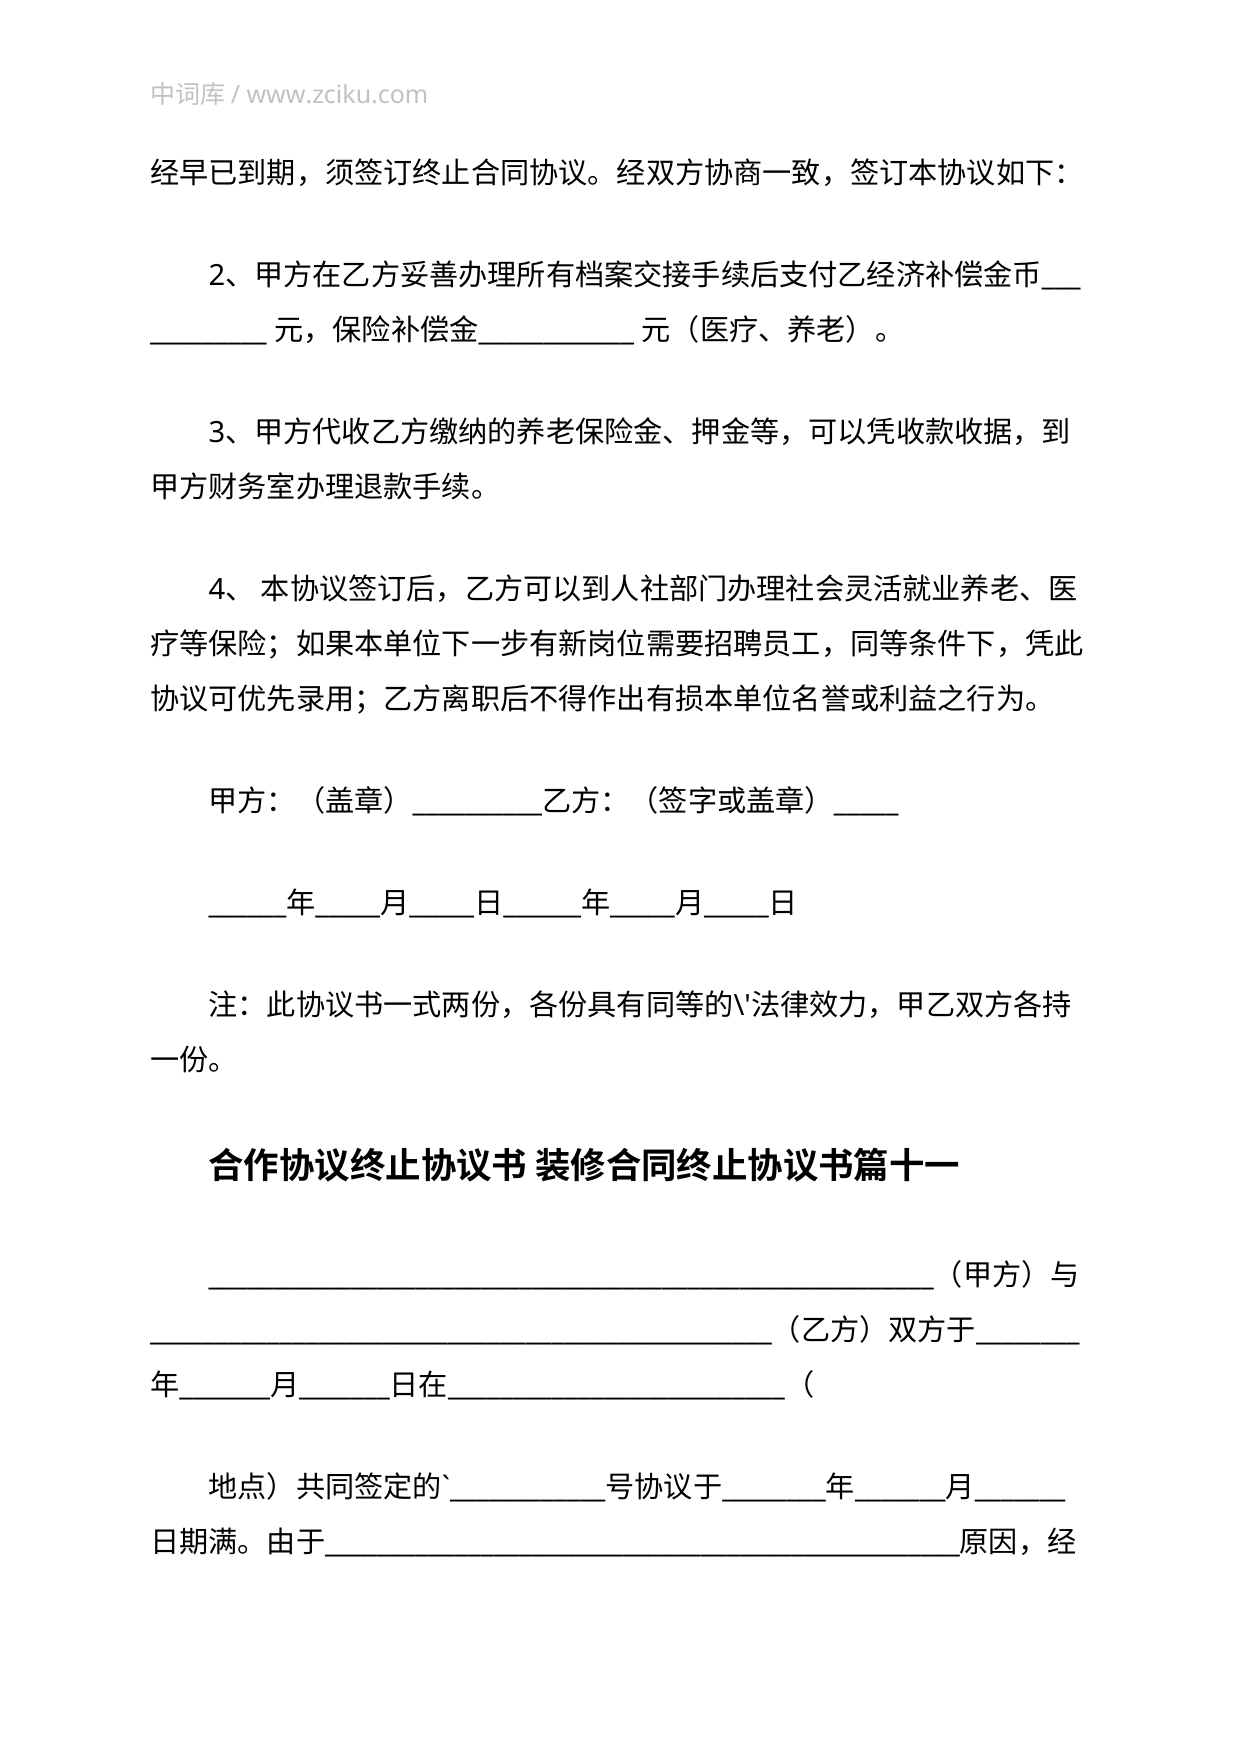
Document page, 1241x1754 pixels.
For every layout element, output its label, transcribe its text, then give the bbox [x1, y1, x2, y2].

text 合作协议终止协议书 装修合同终止协议书篇十一 [150, 1138, 1090, 1189]
text 甲方：（盖章）__________乙方：（签字或盖章）_____ [150, 777, 1090, 819]
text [150, 1463, 1090, 1561]
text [150, 150, 1090, 192]
text 3、甲方代收乙方缴纳的养老保险金、押金等，可以凭收款收据，到甲方财务室办理退款手续。 [150, 409, 1090, 506]
text 注：此协议书一式两份，各份具有同等的\'法律效力，甲乙双方各持一份。 [150, 981, 1090, 1078]
text 2、甲方在乙方妥善办理所有档案交接手续后支付乙经济补偿金币____________ 元，保险补偿金____________ 元（医疗、养老）。 [150, 252, 1090, 349]
text 4、 本协议签订后，乙方可以到人社部门办理社会灵活就业养老、医疗等保险；如果本单位下一步有新岗位需要招聘员工，同等条件下，凭此协议可优先录用；乙方离职后不得作出有损本单位名誉或利益之行为。 [150, 566, 1090, 718]
text ________________________________________________________（甲方）与________________________________________________（乙方）双方于________年_______月_______日在__________________________（ [150, 1251, 1090, 1404]
text ______年_____月_____日______年_____月_____日 [150, 879, 1090, 922]
